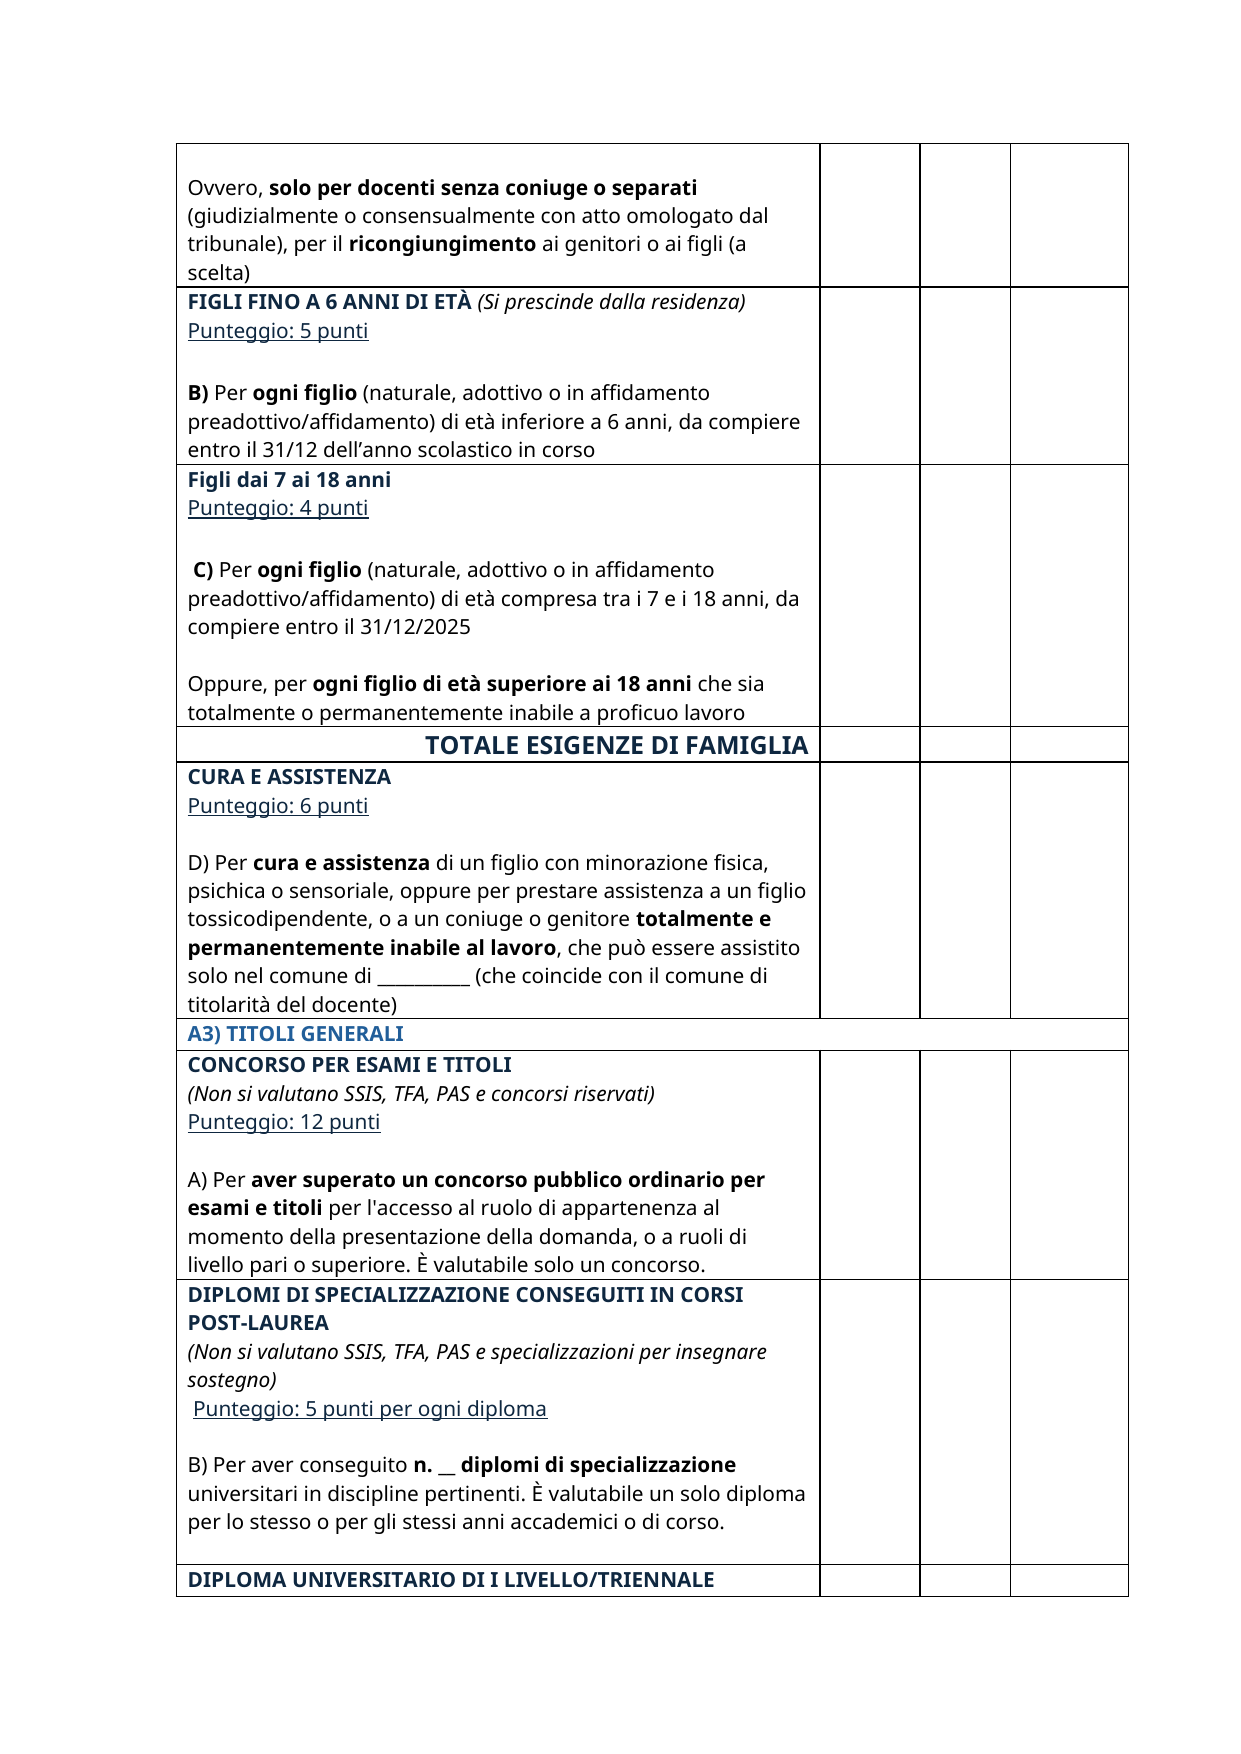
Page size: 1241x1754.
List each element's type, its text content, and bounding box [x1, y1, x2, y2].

table_cell [921, 1565, 1010, 1596]
table_cell [821, 1565, 919, 1596]
table_cell [1011, 1565, 1128, 1596]
table_cell [921, 763, 1010, 1018]
table_cell [921, 465, 1010, 726]
table_cell [821, 1280, 919, 1564]
table_cell [921, 727, 1010, 761]
table_cell [821, 288, 919, 464]
table_cell [921, 1051, 1010, 1279]
table_cell [1011, 727, 1128, 761]
table_cell FIGLI FINO A 6 ANNI DI ETÀ (Si prescinde dalla residenza) Punteggio: 5 punti B) Per ogni figlio (naturale, adottivo o in affidamento preadottivo/affidamento) di età inferiore a 6 anni, da compiere entro il 31/12 dell’anno scolastico in corso [177, 288, 819, 464]
table_cell [921, 288, 1010, 464]
table_cell A3) TITOLI GENERALI [177, 1019, 1128, 1049]
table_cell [177, 144, 819, 286]
table_cell TOTALE ESIGENZE DI FAMIGLIA [177, 727, 819, 761]
table_cell [821, 727, 919, 761]
table_cell [1011, 1051, 1128, 1279]
table_cell CONCORSO PER ESAMI E TITOLI (Non si valutano SSIS, TFA, PAS e concorsi riservati) Punteggio: 12 punti A) Per aver superato un concorso pubblico ordinario per esami e titoli per l'accesso al ruolo di appartenenza al momento della presentazione della domanda, o a ruoli di livello pari o superiore. È valutabile solo un concorso. [177, 1051, 819, 1279]
table_cell [821, 1051, 919, 1279]
table_cell CURA E ASSISTENZA Punteggio: 6 punti D) Per cura e assistenza di un figlio con minorazione fisica, psichica o sensoriale, oppure per prestare assistenza a un figlio tossicodipendente, o a un coniuge o genitore totalmente e permanentemente inabile al lavoro, che può essere assistito solo nel comune di __________ (che coincide con il comune di titolarità del docente) [177, 763, 819, 1018]
table_cell [821, 144, 919, 286]
table_cell [1011, 1280, 1128, 1564]
table_cell [821, 465, 919, 726]
table_cell DIPLOMI DI SPECIALIZZAZIONE CONSEGUITI IN CORSI POST-LAUREA (Non si valutano SSIS, TFA, PAS e specializzazioni per insegnare sostegno) Punteggio: 5 punti per ogni diploma B) Per aver conseguito n. __ diplomi di specializzazione universitari in discipline pertinenti. È valutabile un solo diploma per lo stesso o per gli stessi anni accademici o di corso. [177, 1280, 819, 1564]
table_cell [1011, 763, 1128, 1018]
table_cell [1011, 288, 1128, 464]
table_cell [821, 763, 919, 1018]
table_cell [921, 1280, 1010, 1564]
table_cell [921, 144, 1010, 286]
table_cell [177, 1565, 819, 1596]
table_cell [1011, 144, 1128, 286]
table_cell Figli dai 7 ai 18 anni Punteggio: 4 punti C) Per ogni figlio (naturale, adottivo o in affidamento preadottivo/affidamento) di età compresa tra i 7 e i 18 anni, da compiere entro il 31/12/2025 Oppure, per ogni figlio di età superiore ai 18 anni che sia totalmente o permanentemente inabile a proficuo lavoro [177, 465, 819, 726]
table_cell [1011, 465, 1128, 726]
